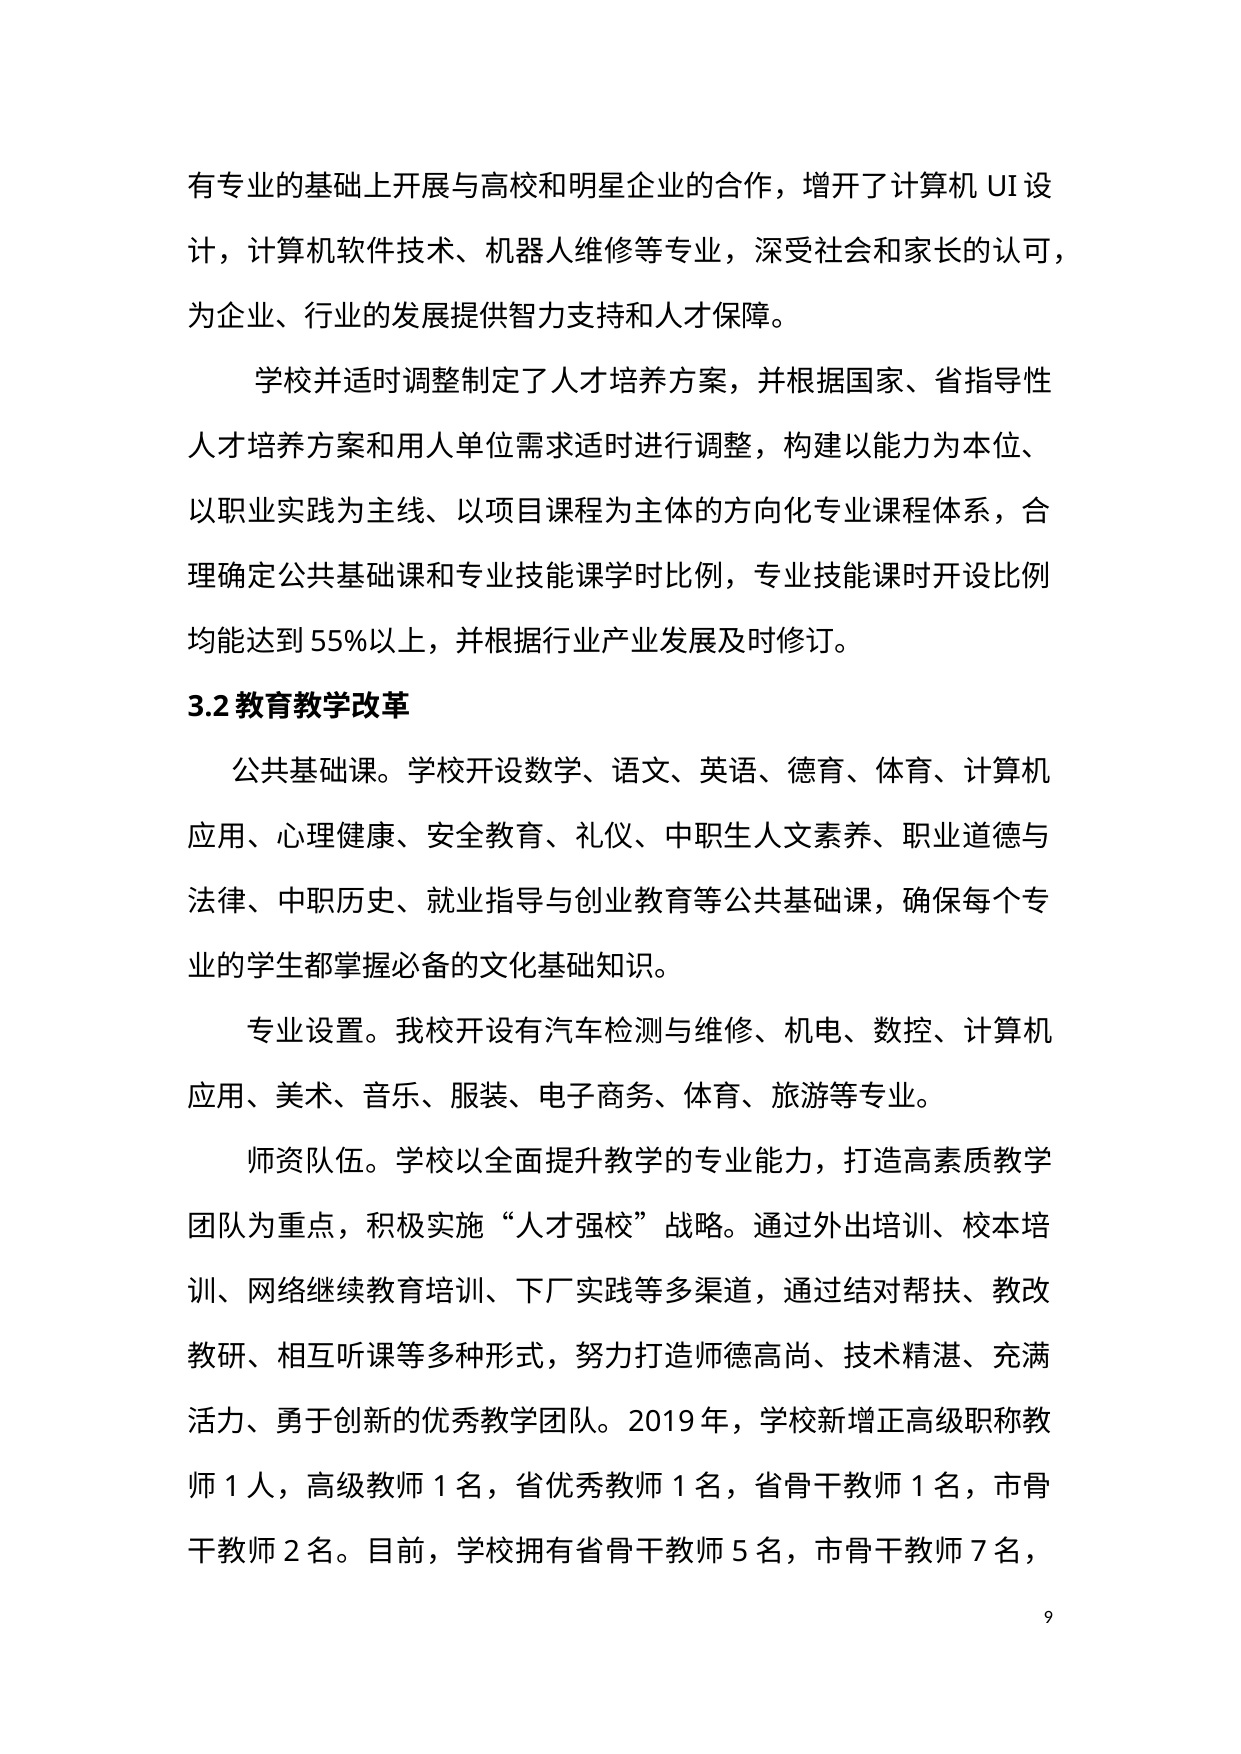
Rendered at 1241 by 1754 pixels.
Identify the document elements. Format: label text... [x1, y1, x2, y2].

text 学校并适时调整制定了人才培养方案，并根据国家、省指导性人才培养方案和用人单位需求适时进行调整，构建以能力为本位、以职业实践为主线、以项目课程为主体的方向化专业课程体系，合理确定公共基础课和专业技能课学时比例，专业技能课时开设比例均能达到55%以上，并根据行业产业发展及时修订。 [187, 346, 1053, 671]
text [187, 1126, 1053, 1581]
text 公共基础课。学校开设数学、语文、英语、德育、体育、计算机应用、心理健康、安全教育、礼仪、中职生人文素养、职业道德与法律、中职历史、就业指导与创业教育等公共基础课，确保每个专业的学生都掌握必备的文化基础知识。 [187, 736, 1053, 996]
text 专业设置。我校开设有汽车检测与维修、机电、数控、计算机应用、美术、音乐、服装、电子商务、体育、旅游等专业。 [187, 996, 1053, 1126]
text 3.2教育教学改革 [187, 671, 1053, 736]
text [187, 151, 1053, 346]
